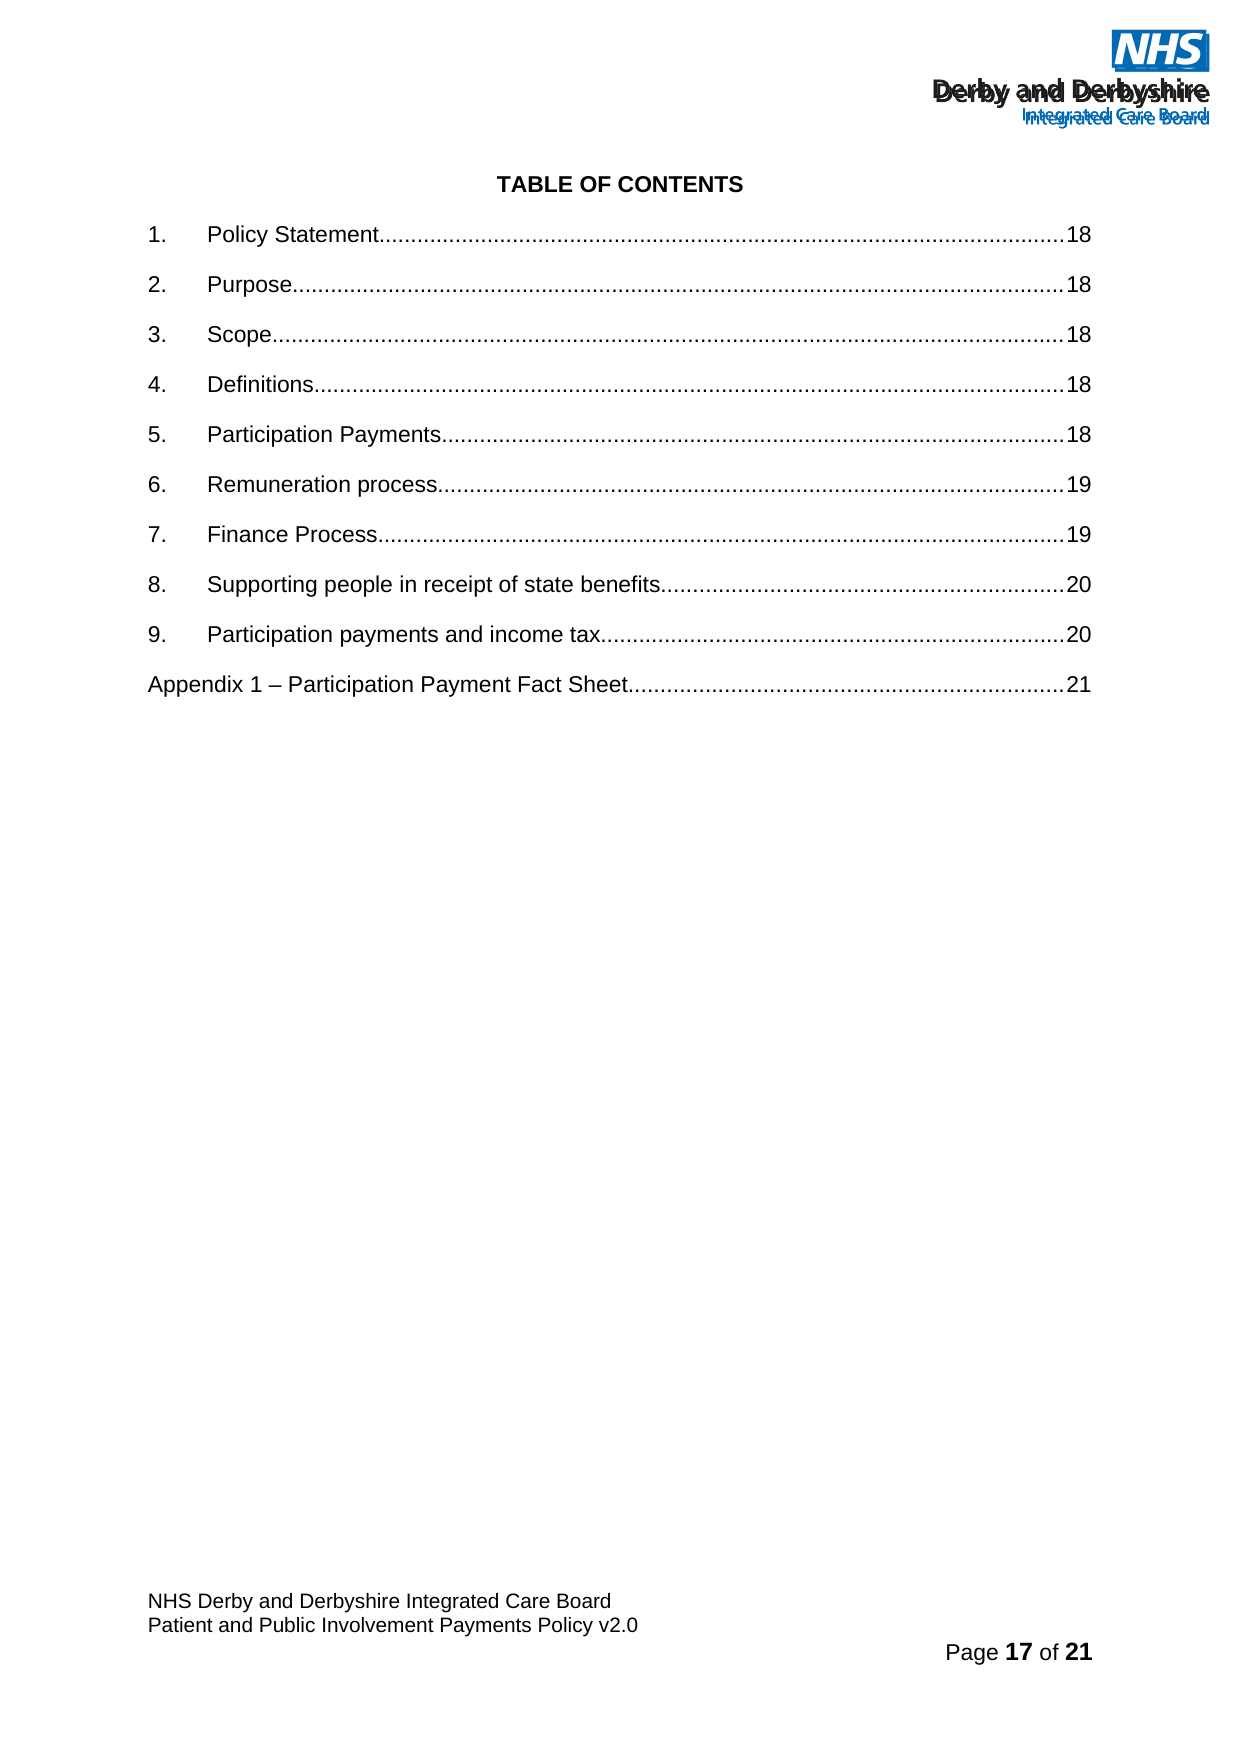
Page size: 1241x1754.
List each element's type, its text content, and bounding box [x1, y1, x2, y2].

text TABLE OF CONTENTS [148, 168, 1092, 198]
text 6. Remuneration process 19 [148, 468, 1092, 498]
text 4. Definitions 18 [148, 368, 1092, 398]
picture [924, 22, 1219, 133]
text 3. Scope 18 [148, 318, 1092, 348]
text Appendix 1 – Participation Payment Fact Sheet 21 [148, 668, 1092, 698]
text 1. Policy Statement 18 [148, 218, 1092, 248]
text 8. Supporting people in receipt of state benefits 20 [148, 568, 1092, 598]
text 2. Purpose 18 [148, 268, 1092, 298]
text 7. Finance Process 19 [148, 518, 1092, 548]
text 9. Participation payments and income tax 20 [148, 618, 1092, 648]
text 5. Participation Payments 18 [148, 418, 1092, 448]
